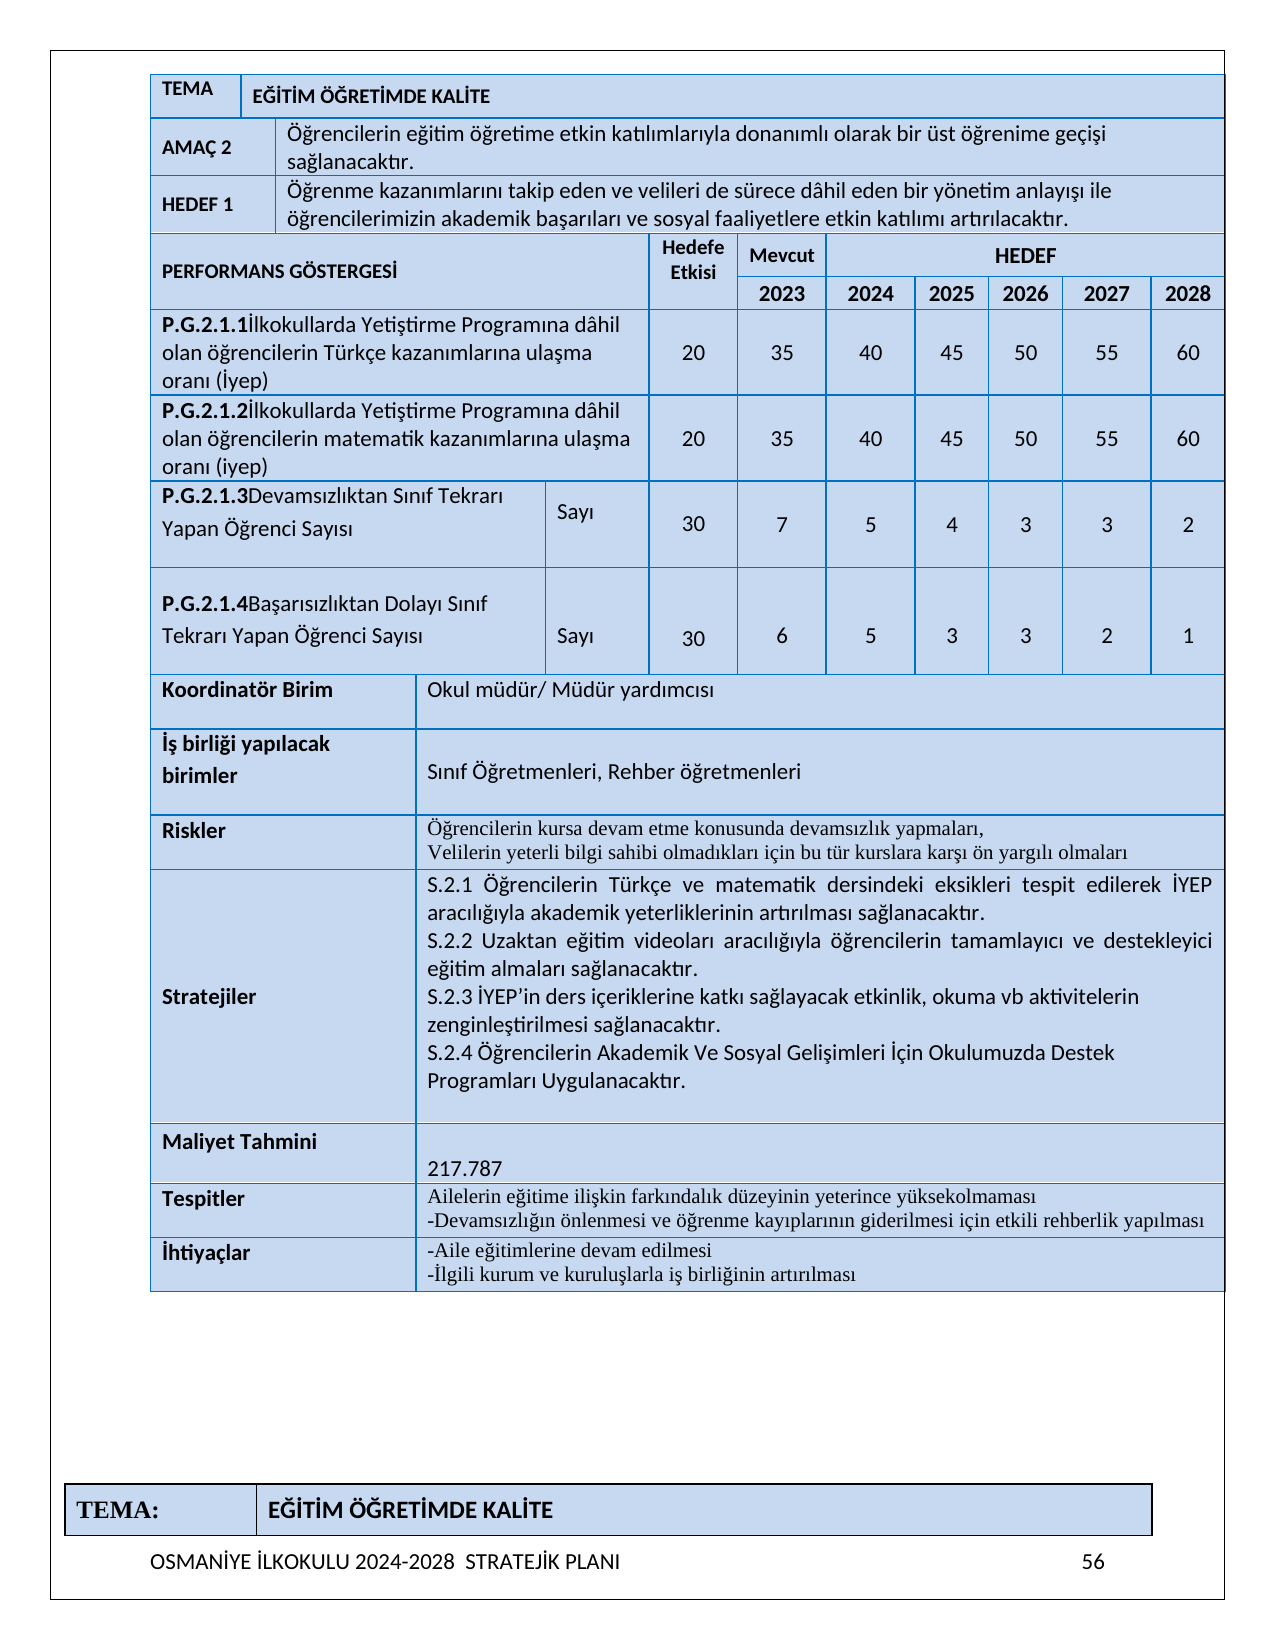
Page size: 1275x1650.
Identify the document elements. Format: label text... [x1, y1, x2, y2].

table_cell 1 [1152, 568, 1224, 674]
table_cell Öğrenme kazanımlarını takip eden ve velileri de sürece dâhil eden bir yönetim anlayışı ile öğrencilerimizin akademik başarıları ve sosyal faaliyetlere etkin katılımı artırılacaktır. [276, 176, 1224, 232]
table_cell P.G.2.1.2İlkokullarda Yetiştirme Programına dâhil olan öğrencilerin matematik kazanımlarına ulaşma oranı (iyep) [151, 396, 648, 480]
table_cell Mevcut [738, 234, 825, 276]
table_cell Koordinatör Birim [151, 675, 415, 728]
table_cell 50 [989, 396, 1062, 480]
table_cell 2 [1152, 482, 1224, 566]
table_header TEMA [151, 75, 240, 117]
table_cell Öğrencilerin eğitim öğretime etkin katılımlarıyla donanımlı olarak bir üst öğrenime geçişi sağlanacaktır. [276, 119, 1224, 175]
table_cell -Aile eğitimlerine devam edilmesi -İlgili kurum ve kuruluşlarla iş birliğinin artırılması [417, 1238, 1224, 1291]
table_header EĞİTİM ÖĞRETİMDE KALİTE [257, 1485, 1151, 1535]
table_cell 3 [1063, 482, 1150, 566]
table_cell 3 [989, 482, 1062, 566]
table_cell P.G.2.1.4Başarısızlıktan Dolayı Sınıf Tekrarı Yapan Öğrenci Sayısı [151, 568, 545, 674]
table_cell 30 [650, 568, 737, 674]
table_cell 50 [989, 310, 1062, 394]
table_cell 2 [1063, 568, 1150, 674]
table_cell 217.787 [417, 1124, 1224, 1182]
table_cell 2026 [989, 277, 1062, 309]
table_cell İhtiyaçlar [151, 1238, 415, 1291]
table_cell 55 [1063, 396, 1150, 480]
table_cell 60 [1152, 310, 1224, 394]
table_cell P.G.2.1.3Devamsızlıktan Sınıf Tekrarı Yapan Öğrenci Sayısı [151, 482, 545, 566]
table_cell Maliyet Tahmini [151, 1124, 415, 1182]
table_cell 3 [989, 568, 1062, 674]
table_cell HEDEF 1 [151, 176, 275, 232]
table_cell 2025 [916, 277, 988, 309]
table_cell 2024 [827, 277, 914, 309]
table_header EĞİTİM ÖĞRETİMDE KALİTE [242, 75, 1224, 117]
table_cell 30 [650, 482, 737, 566]
table_header TEMA: [66, 1485, 256, 1535]
table_cell 4 [916, 482, 988, 566]
table_cell 45 [916, 396, 988, 480]
table_cell İş birliği yapılacak birimler [151, 730, 415, 814]
table_cell Öğrencilerin kursa devam etme konusunda devamsızlık yapmaları, Velilerin yeterli bilgi sahibi olmadıkları için bu tür kurslara karşı ön yargılı olmaları [417, 816, 1224, 869]
table_cell Riskler [151, 816, 415, 869]
table_cell 5 [827, 568, 914, 674]
table_cell 2028 [1152, 277, 1224, 309]
table_cell Sayı [546, 568, 648, 674]
table_cell Tespitler [151, 1184, 415, 1237]
table_cell 6 [738, 568, 825, 674]
table_cell 60 [1152, 396, 1224, 480]
table_cell P.G.2.1.1İlkokullarda Yetiştirme Programına dâhil olan öğrencilerin Türkçe kazanımlarına ulaşma oranı (İyep) [151, 310, 648, 394]
table_cell 40 [827, 310, 914, 394]
table_cell 2023 [738, 277, 825, 309]
table_cell Okul müdür/ Müdür yardımcısı [417, 675, 1224, 728]
table_cell 3 [916, 568, 988, 674]
table_cell Stratejiler [151, 870, 415, 1122]
table_cell HEDEF [827, 234, 1224, 276]
table_cell Ailelerin eğitime ilişkin farkındalık düzeyinin yeterince yüksekolmaması -Devamsızlığın önlenmesi ve öğrenme kayıplarının giderilmesi için etkili rehberlik yapılması [417, 1184, 1224, 1237]
table_cell 35 [738, 396, 825, 480]
table_cell 20 [650, 310, 737, 394]
table_cell S.2.1 Öğrencilerin Türkçe ve matematik dersindeki eksikleri tespit edilerek İYEP aracılığıyla akademik yeterliklerinin artırılması sağlanacaktır. S.2.2 Uzaktan eğitim videoları aracılığıyla öğrencilerin tamamlayıcı ve destekleyici eğitim almaları sağlanacaktır. S.2.3 İYEP’in ders içeriklerine katkı sağlayacak etkinlik, okuma vb aktivitelerin zenginleştirilmesi sağlanacaktır. S.2.4 Öğrencilerin Akademik Ve Sosyal Gelişimleri İçin Okulumuzda Destek Programları Uygulanacaktır. [417, 870, 1224, 1122]
table_cell AMAÇ 2 [151, 119, 275, 175]
table_cell 7 [738, 482, 825, 566]
table_cell 45 [916, 310, 988, 394]
table_cell Sayı [546, 482, 648, 566]
table_cell 2027 [1063, 277, 1150, 309]
table_cell 55 [1063, 310, 1150, 394]
table_cell 20 [650, 396, 737, 480]
table_cell Hedefe Etkisi [650, 234, 737, 309]
table_cell Sınıf Öğretmenleri, Rehber öğretmenleri [417, 730, 1224, 814]
table_cell PERFORMANS GÖSTERGESİ [151, 234, 648, 309]
table_cell 5 [827, 482, 914, 566]
table_cell 40 [827, 396, 914, 480]
table_cell 35 [738, 310, 825, 394]
